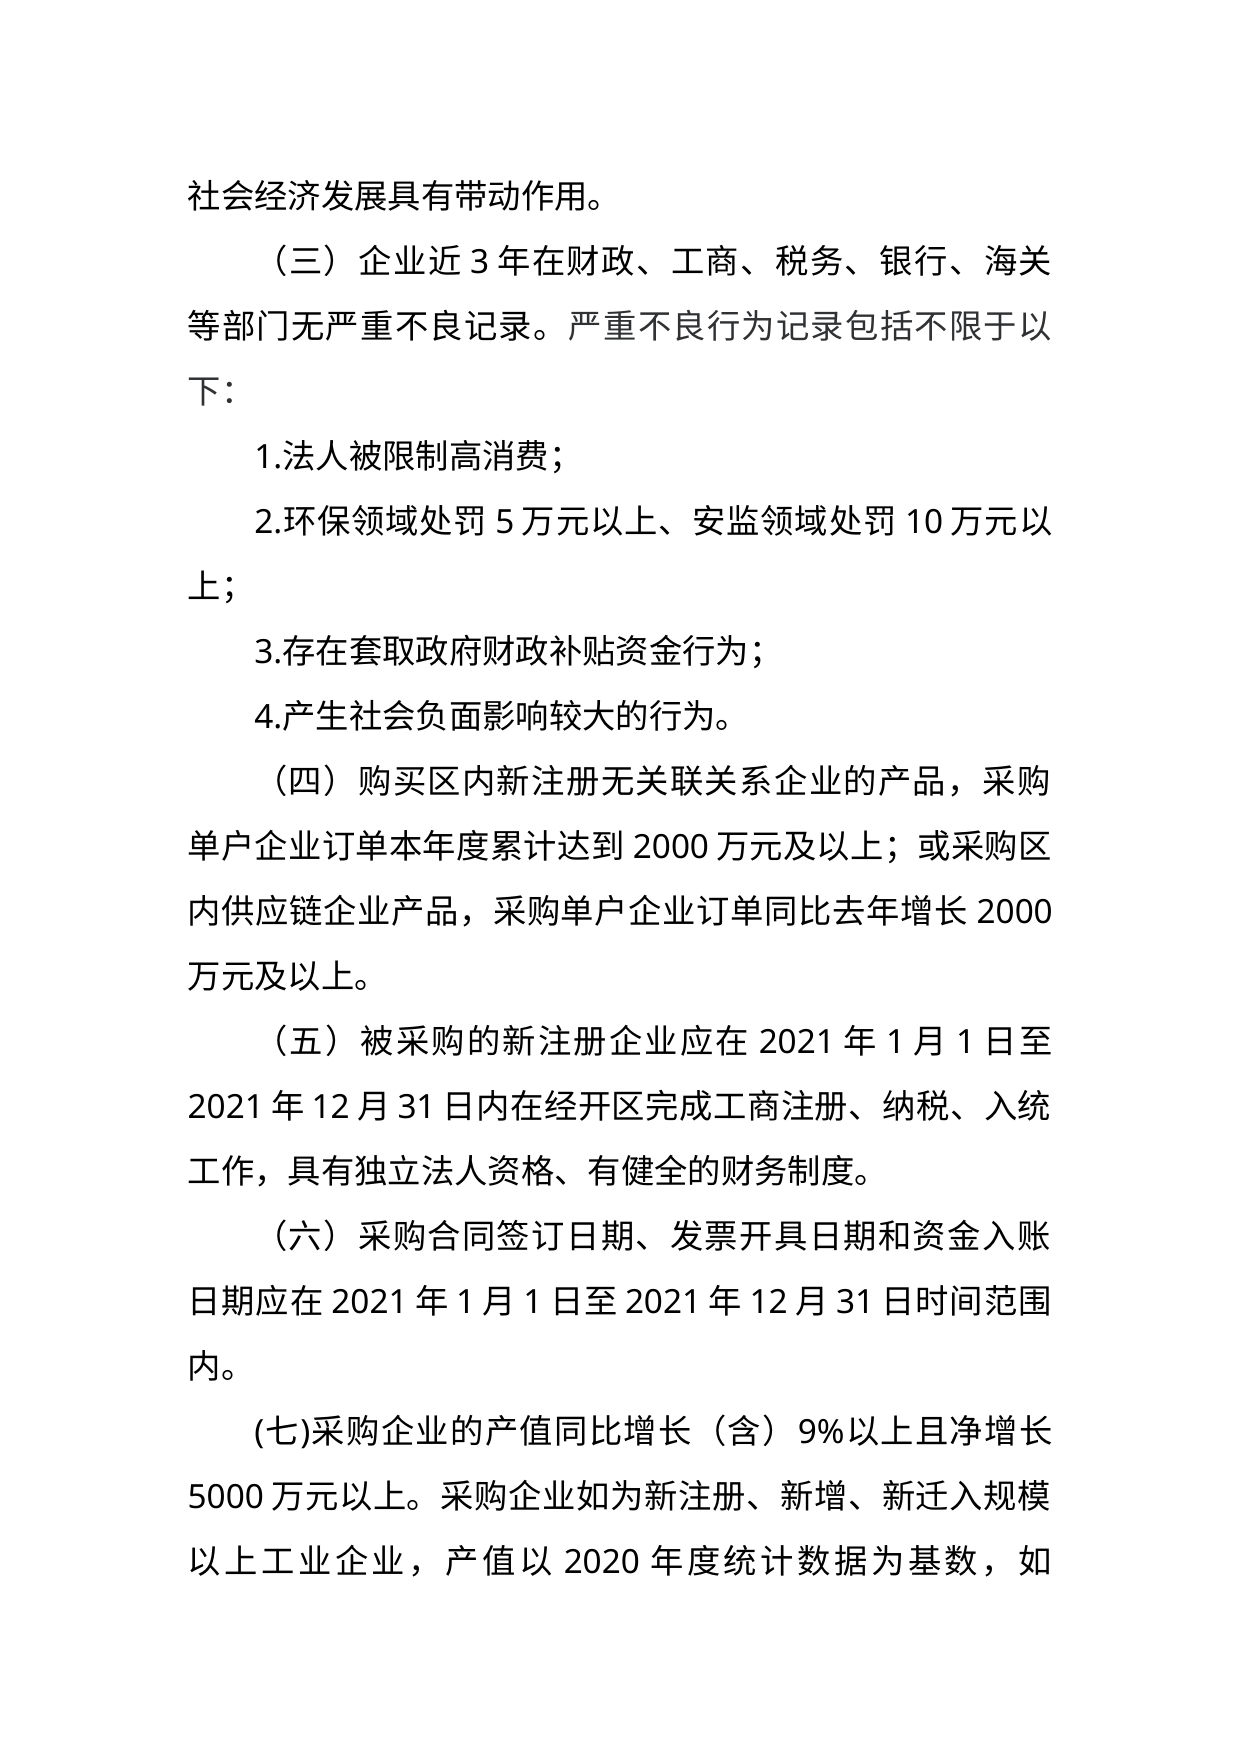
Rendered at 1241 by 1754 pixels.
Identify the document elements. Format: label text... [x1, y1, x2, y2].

text 2.环保领域处罚5万元以上、安监领域处罚10万元以上； [187, 487, 1053, 617]
text 3.存在套取政府财政补贴资金行为； [187, 617, 1053, 682]
text 1.法人被限制高消费； [187, 422, 1053, 487]
text 4.产生社会负面影响较大的行为。 [187, 682, 1053, 747]
text （六）采购合同签订日期、发票开具日期和资金入账日期应在2021年1月1日至2021年12月31日时间范围内。 [187, 1202, 1053, 1397]
text （四）购买区内新注册无关联关系企业的产品，采购单户企业订单本年度累计达到2000万元及以上；或采购区内供应链企业产品，采购单户企业订单同比去年增长2000万元及以上。 [187, 747, 1053, 1007]
text （五）被采购的新注册企业应在2021年1月1日至2021年12月31日内在经开区完成工商注册、纳税、入统工作，具有独立法人资格、有健全的财务制度。 [187, 1007, 1053, 1202]
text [187, 162, 1053, 227]
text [187, 1397, 1053, 1592]
text （三）企业近3年在财政、工商、税务、银行、海关等部门无严重不良记录。严重不良行为记录包括不限于以下： [187, 227, 1053, 422]
